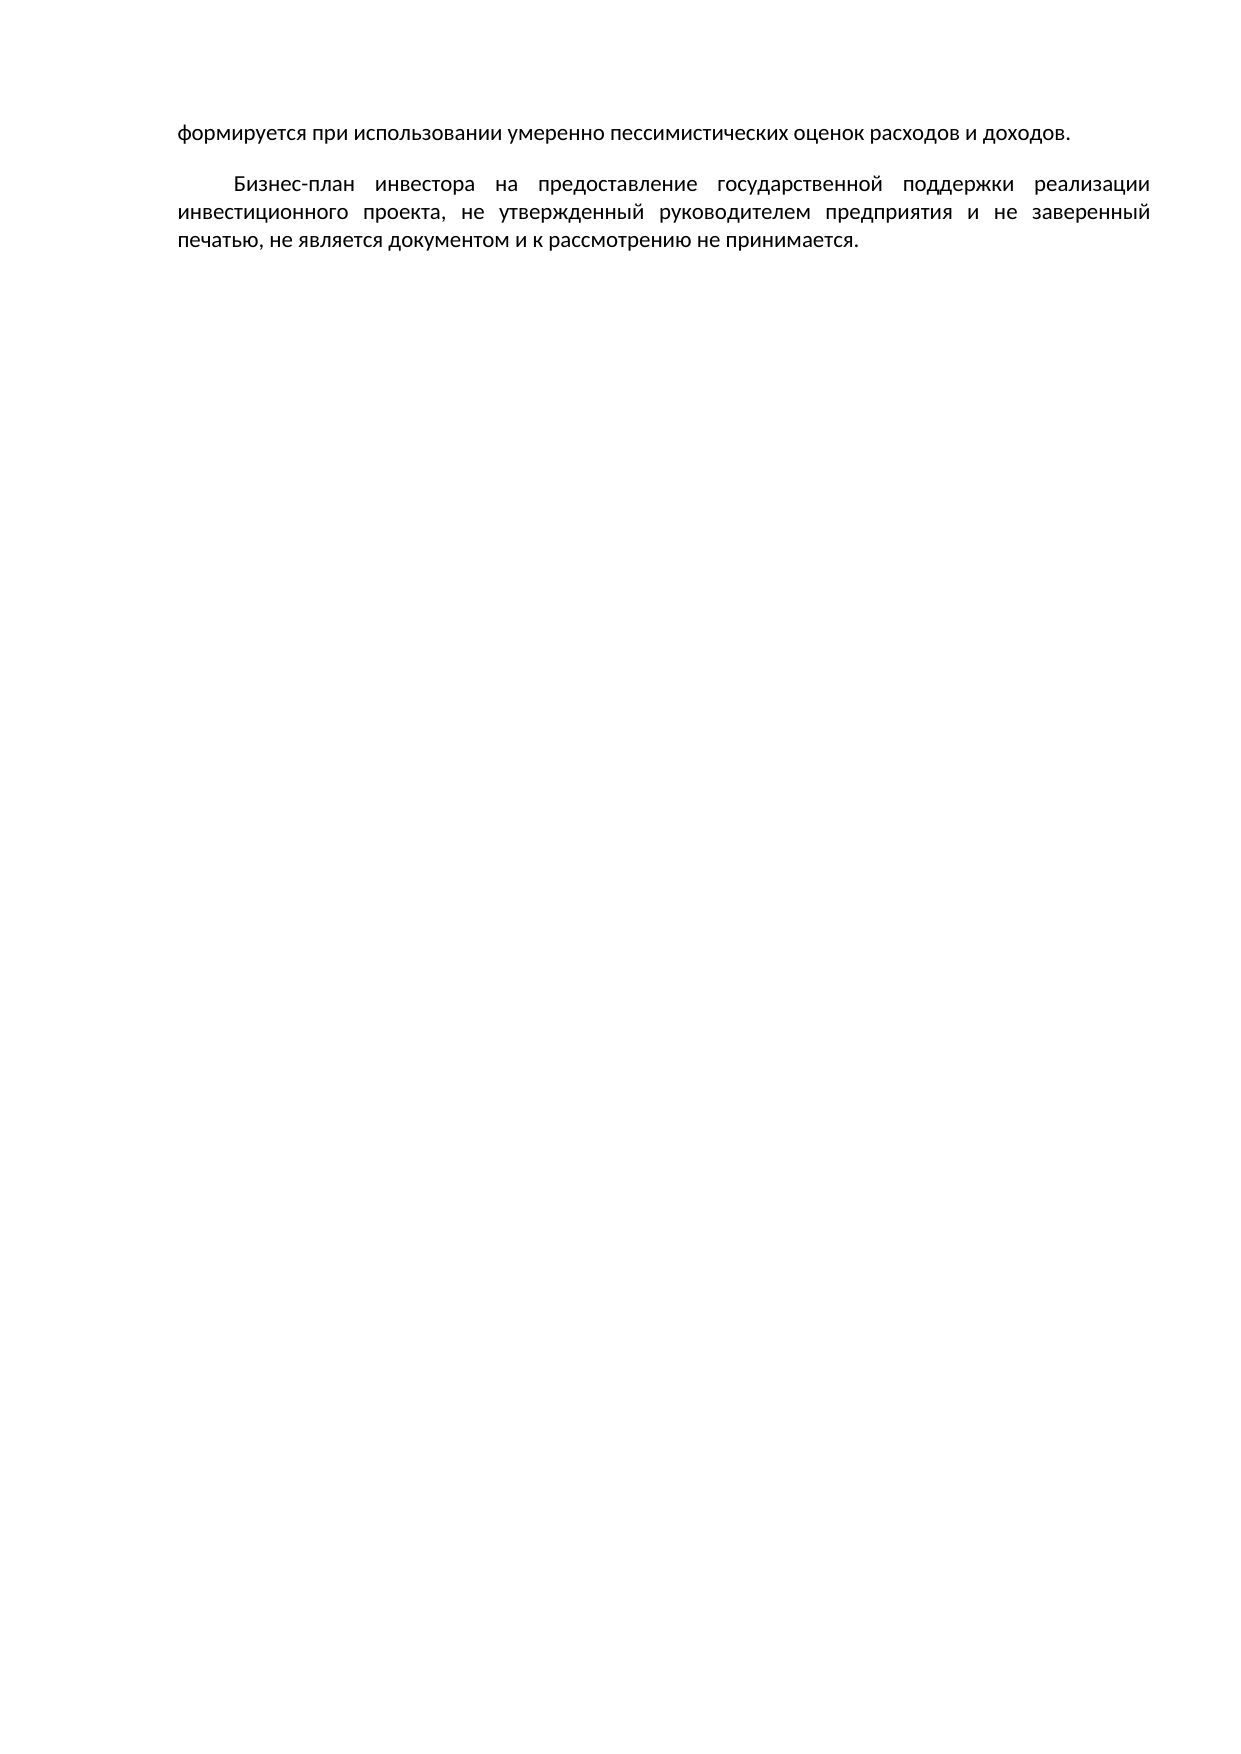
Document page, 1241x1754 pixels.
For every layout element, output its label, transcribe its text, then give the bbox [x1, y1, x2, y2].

text Бизнес-план инвестора на предоставление государственной поддержки реализации инвестиционного проекта, не утвержденный руководителем предприятия и не заверенный печатью, не является документом и к рассмотрению не принимается. [177, 169, 1152, 253]
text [177, 118, 1152, 146]
